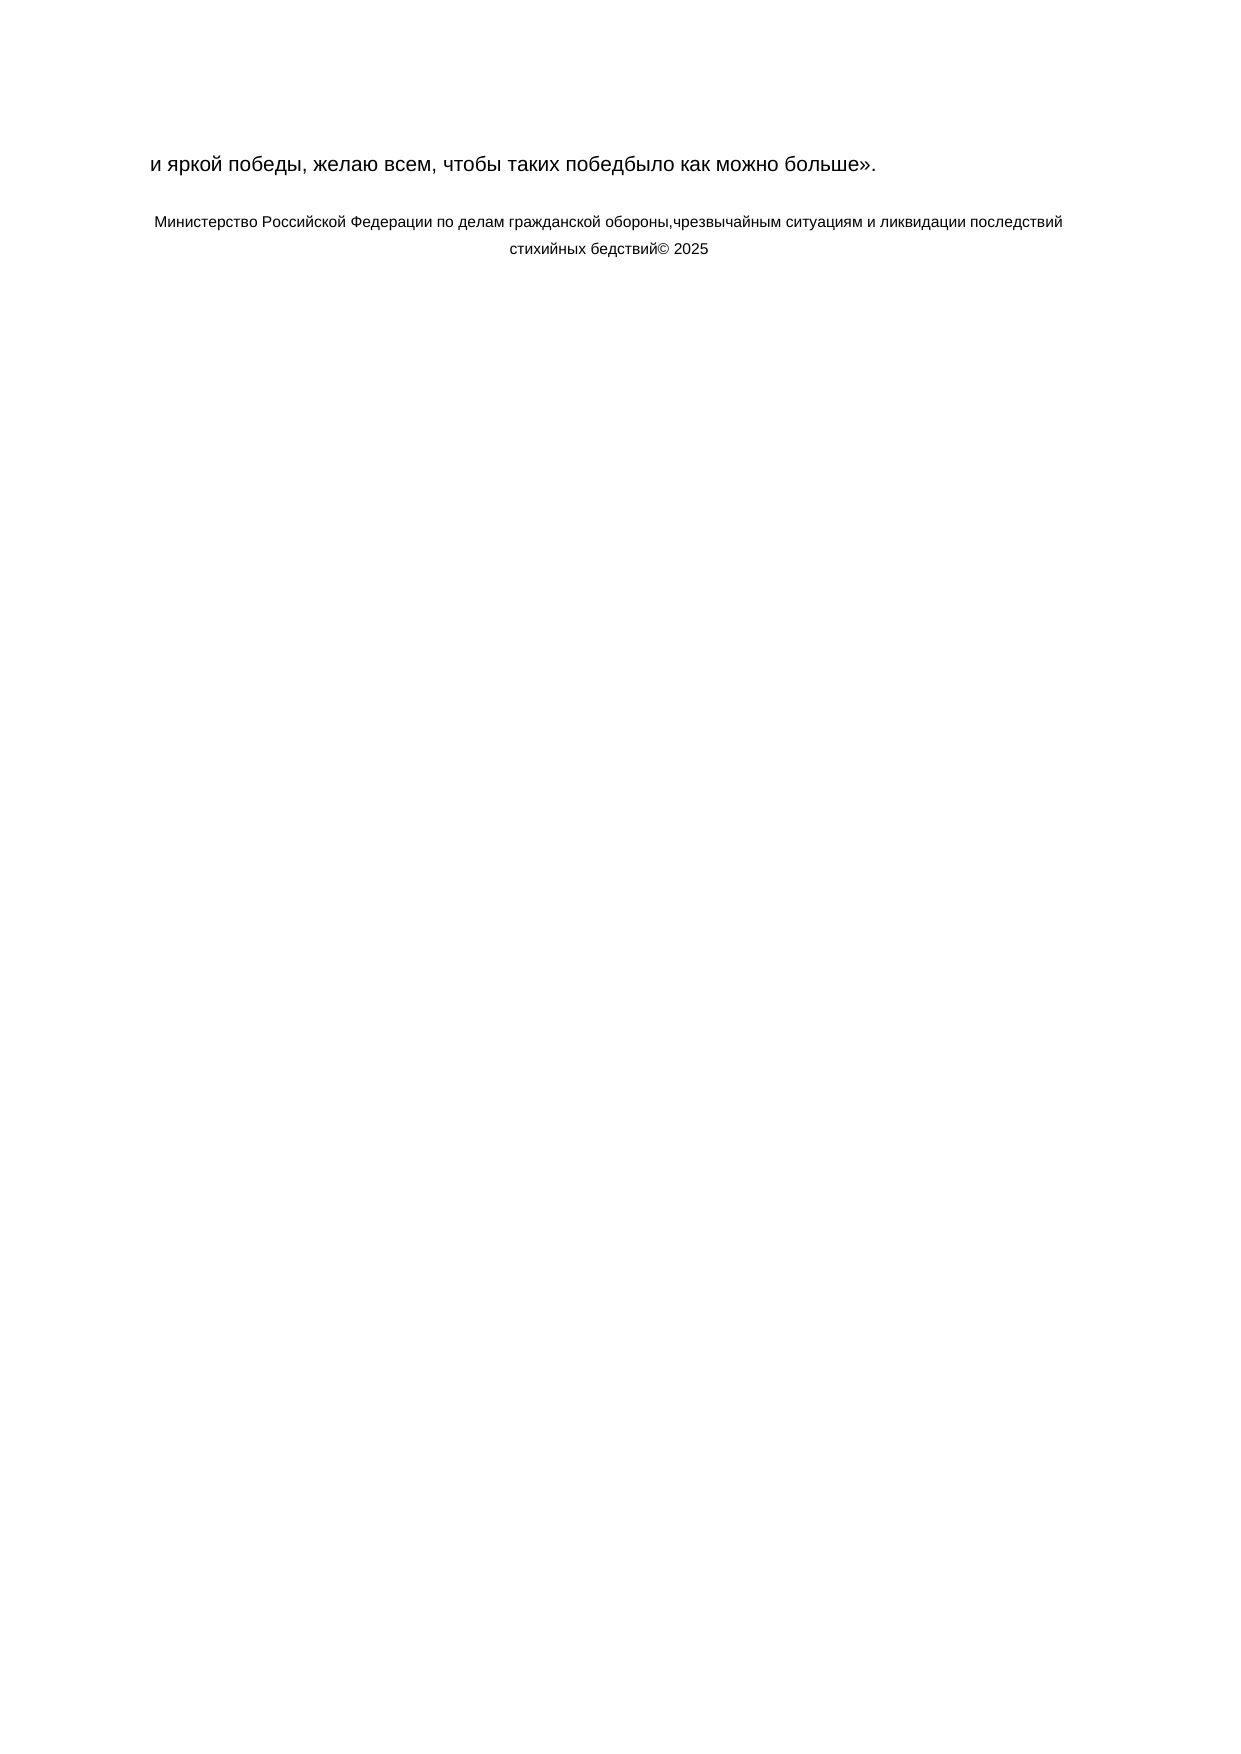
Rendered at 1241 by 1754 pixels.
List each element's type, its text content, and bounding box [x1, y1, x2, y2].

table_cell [140, 150, 1078, 212]
table_cell Министерство Российской Федерации по делам гражданской обороны,чрезвычайным ситуациям и ликвидации последствий стихийных бедствий© 2025 [140, 213, 1078, 294]
